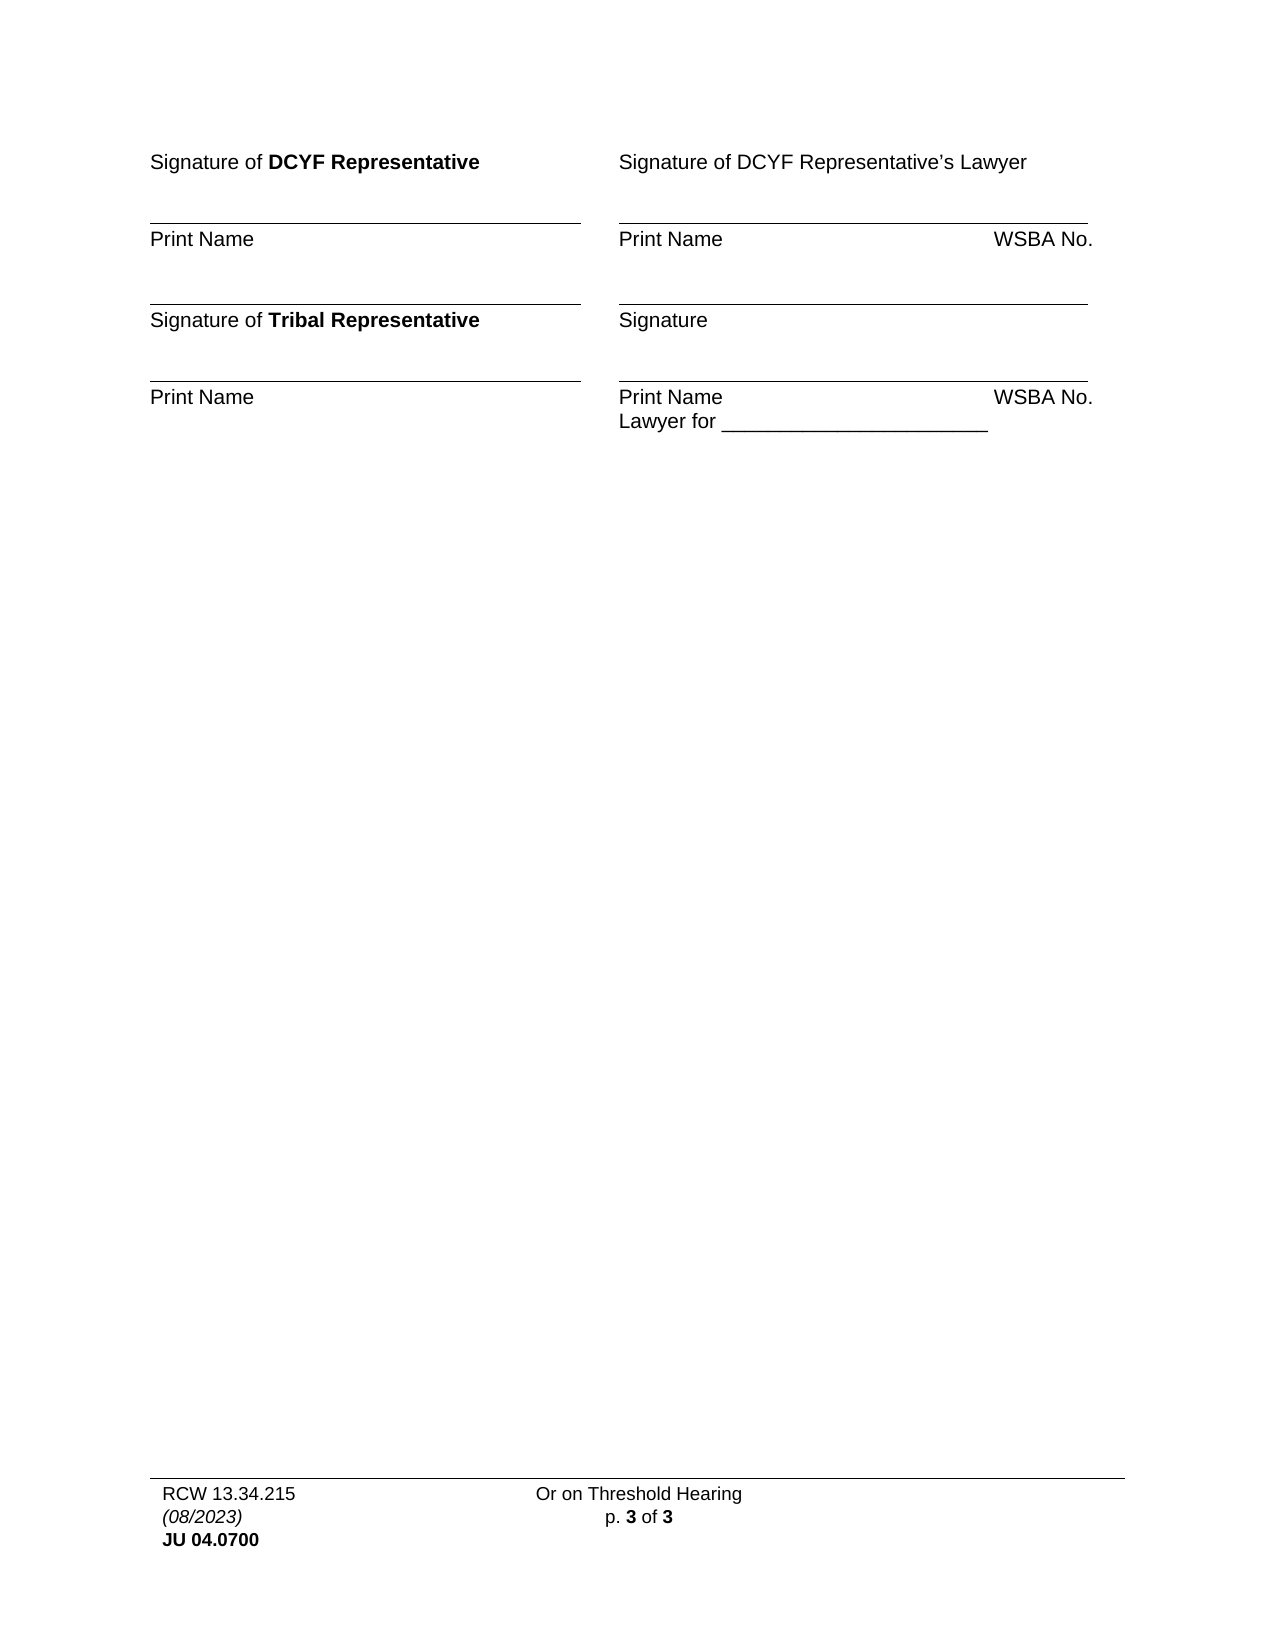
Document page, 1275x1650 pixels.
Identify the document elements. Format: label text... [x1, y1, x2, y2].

text Print Name Print Name No. [150, 227, 1125, 251]
text Lawyer for _______________________ [150, 409, 1125, 433]
text Print Name Print Name No. [150, 385, 1125, 409]
text Signature of Tribal Representative Signature [150, 308, 1125, 332]
text Signature of DCYF Representative Signature of DCYF Representative’s Lawyer [150, 150, 1125, 174]
